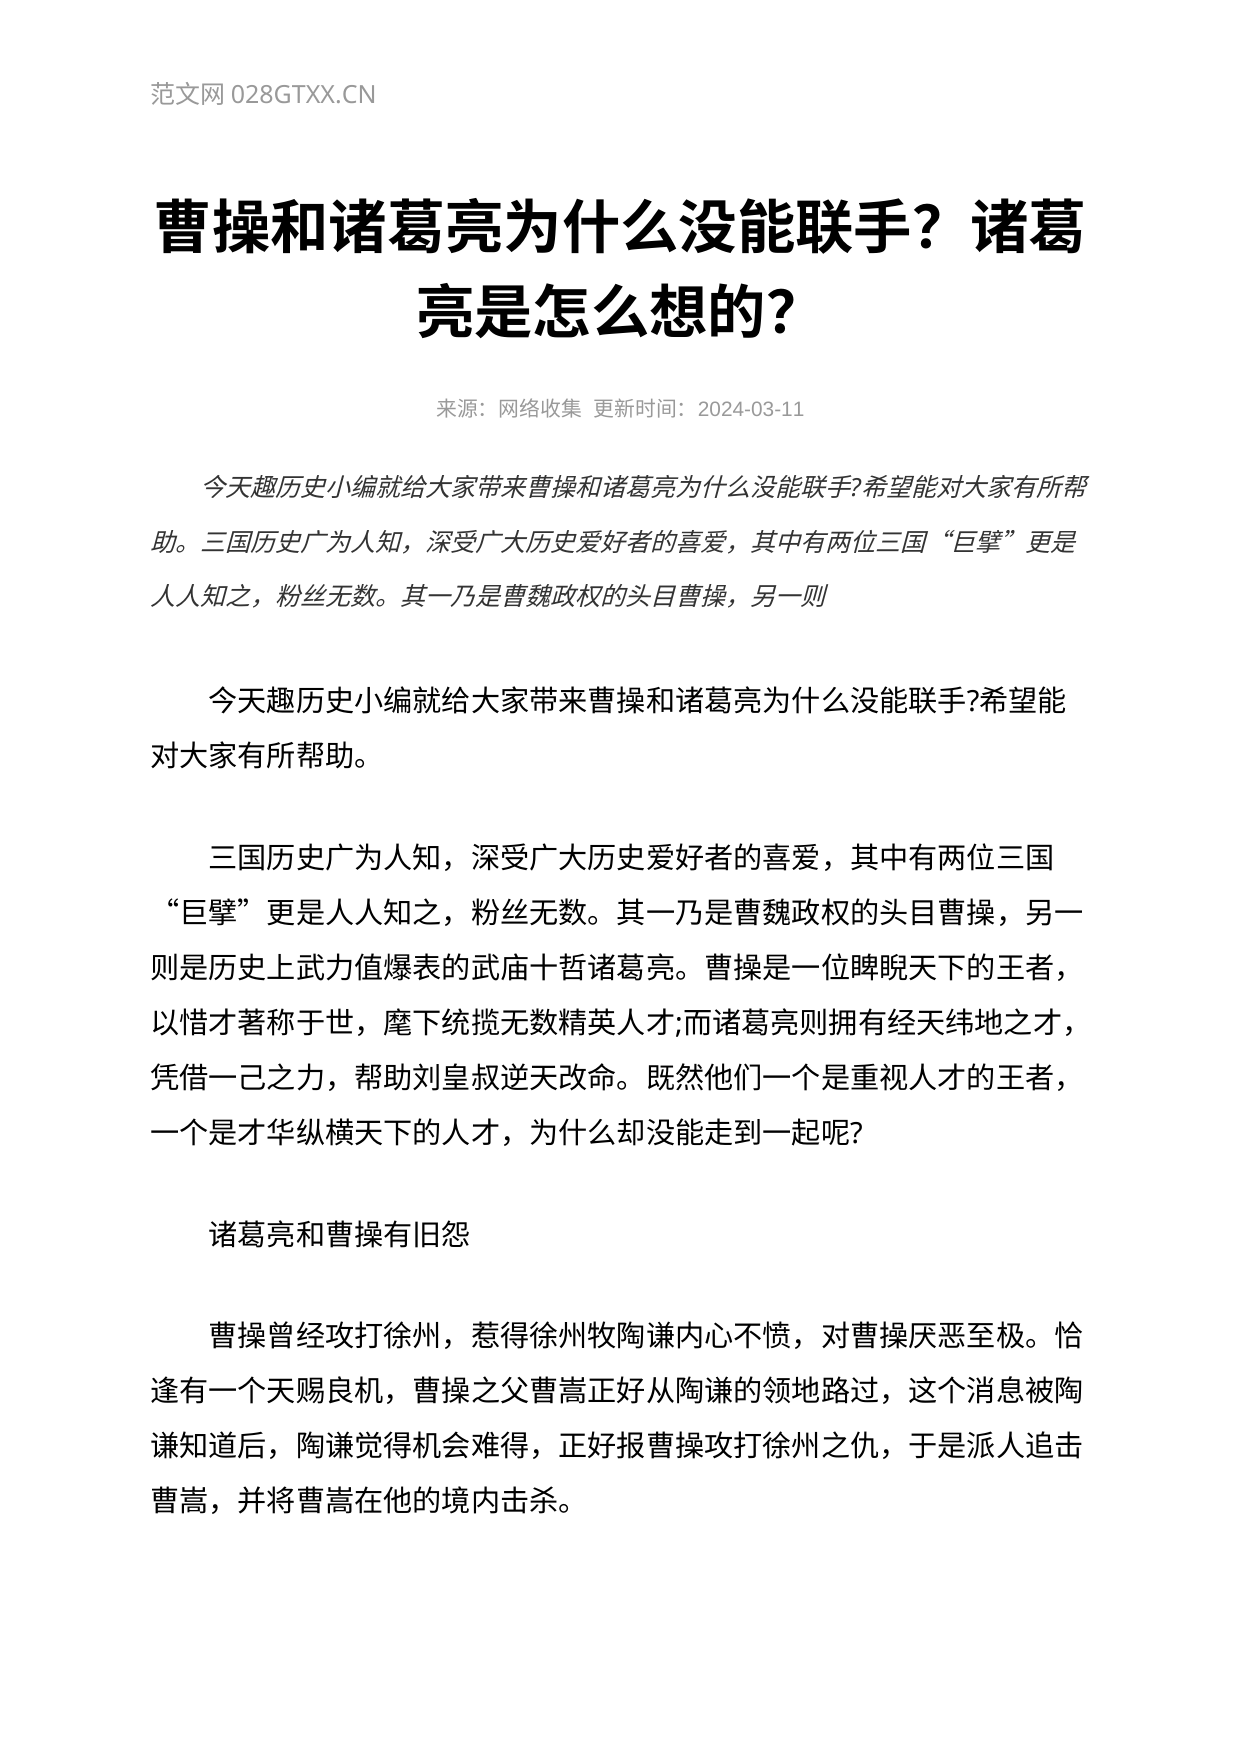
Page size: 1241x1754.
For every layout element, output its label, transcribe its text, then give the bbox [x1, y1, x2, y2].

text 三国历史广为人知，深受广大历史爱好者的喜爱，其中有两位三国“巨擘”更是人人知之，粉丝无数。其一乃是曹魏政权的头目曹操，另一则是历史上武力值爆表的武庙十哲诸葛亮。曹操是一位睥睨天下的王者，以惜才著称于世，麾下统揽无数精英人才;而诸葛亮则拥有经天纬地之才，凭借一己之力，帮助刘皇叔逆天改命。既然他们一个是重视人才的王者，一个是才华纵横天下的人才，为什么却没能走到一起呢? [150, 835, 1090, 1152]
text 曹操曾经攻打徐州，惹得徐州牧陶谦内心不愤，对曹操厌恶至极。恰逢有一个天赐良机，曹操之父曹嵩正好从陶谦的领地路过，这个消息被陶谦知道后，陶谦觉得机会难得，正好报曹操攻打徐州之仇，于是派人追击曹嵩，并将曹嵩在他的境内击杀。 [150, 1313, 1090, 1520]
text 今天趣历史小编就给大家带来曹操和诸葛亮为什么没能联手?希望能对大家有所帮助。 [150, 678, 1090, 775]
text 今天趣历史小编就给大家带来曹操和诸葛亮为什么没能联手?希望能对大家有所帮助。三国历史广为人知，深受广大历史爱好者的喜爱，其中有两位三国“巨擘”更是人人知之，粉丝无数。其一乃是曹魏政权的头目曹操，另一则 [150, 468, 1090, 613]
text 来源：网络收集 更新时间：2024-03-11 [150, 397, 1090, 421]
subtitle 曹操和诸葛亮为什么没能联手？诸葛亮是怎么想的？ [150, 181, 1090, 350]
text 诸葛亮和曹操有旧怨 [150, 1211, 1090, 1253]
